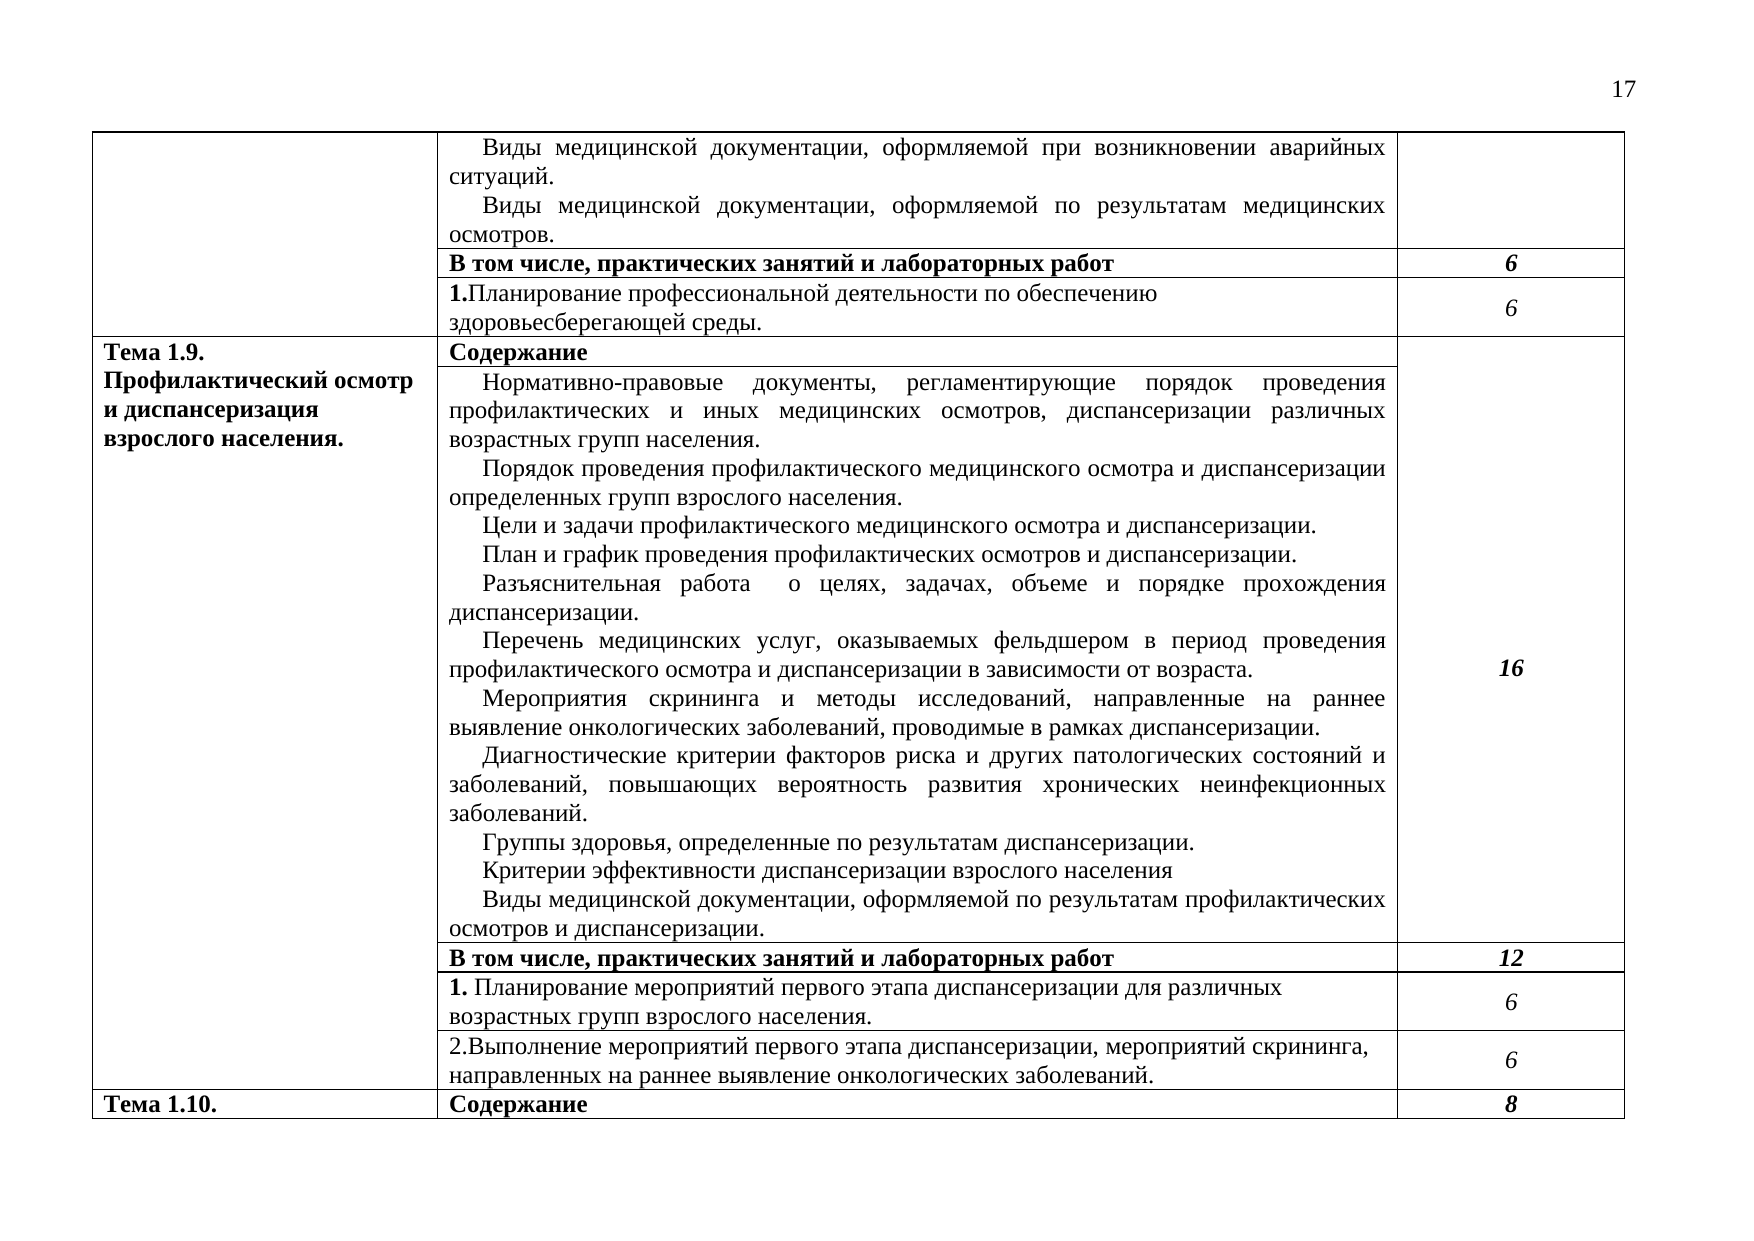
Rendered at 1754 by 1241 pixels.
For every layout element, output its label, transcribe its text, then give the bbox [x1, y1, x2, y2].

table_cell 6 [1398, 1031, 1624, 1088]
table_cell В том числе, практических занятий и лабораторных работ [438, 943, 1397, 971]
table_cell Содержание [438, 337, 1397, 366]
table_cell 2.Выполнение мероприятий первого этапа диспансеризации, мероприятий скрининга, направленных на раннее выявление онкологических заболеваний. [438, 1031, 1397, 1088]
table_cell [438, 133, 1397, 247]
table_cell Тема 1.9. Профилактический осмотр и диспансеризация взрослого населения. [93, 337, 437, 1088]
table_cell Содержание [438, 1090, 1397, 1118]
table_cell 12 [1398, 943, 1624, 971]
table_cell 6 [1398, 278, 1624, 336]
table_cell 6 [1398, 973, 1624, 1030]
table_cell Нормативно-правовые документы, регламентирующие порядок проведения профилактических и иных медицинских осмотров, диспансеризации различных возрастных групп населения. Порядок проведения профилактического медицинского осмотра и диспансеризации определенных групп взрослого населения. Цели и задачи профилактического медицинского осмотра и диспансеризации. План и график проведения профилактических осмотров и диспансеризации. Разъяснительная работа о целях, задачах, объеме и порядке прохождения диспансеризации. Перечень медицинских услуг, оказываемых фельдшером в период проведения профилактического осмотра и диспансеризации в зависимости от возраста. Мероприятия скрининга и методы исследований, направленные на раннее выявление онкологических заболеваний, проводимые в рамках диспансеризации. Диагностические критерии факторов риска и других патологических состояний и заболеваний, повышающих вероятность развития хронических неинфекционных заболеваний. Группы здоровья, определенные по результатам диспансеризации. Критерии эффективности диспансеризации взрослого населения Виды медицинской документации, оформляемой по результатам профилактических осмотров и диспансеризации. [438, 367, 1397, 942]
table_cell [93, 1090, 437, 1118]
table_cell В том числе, практических занятий и лабораторных работ [438, 249, 1397, 277]
table_cell 1. Планирование мероприятий первого этапа диспансеризации для различных возрастных групп взрослого населения. [438, 973, 1397, 1030]
table_cell 1.Планирование профессиональной деятельности по обеспечению здоровьесберегающей среды. [438, 278, 1397, 336]
table_cell 16 [1398, 337, 1624, 942]
table_cell 8 [1398, 1090, 1624, 1118]
table_cell 6 [1398, 249, 1624, 277]
